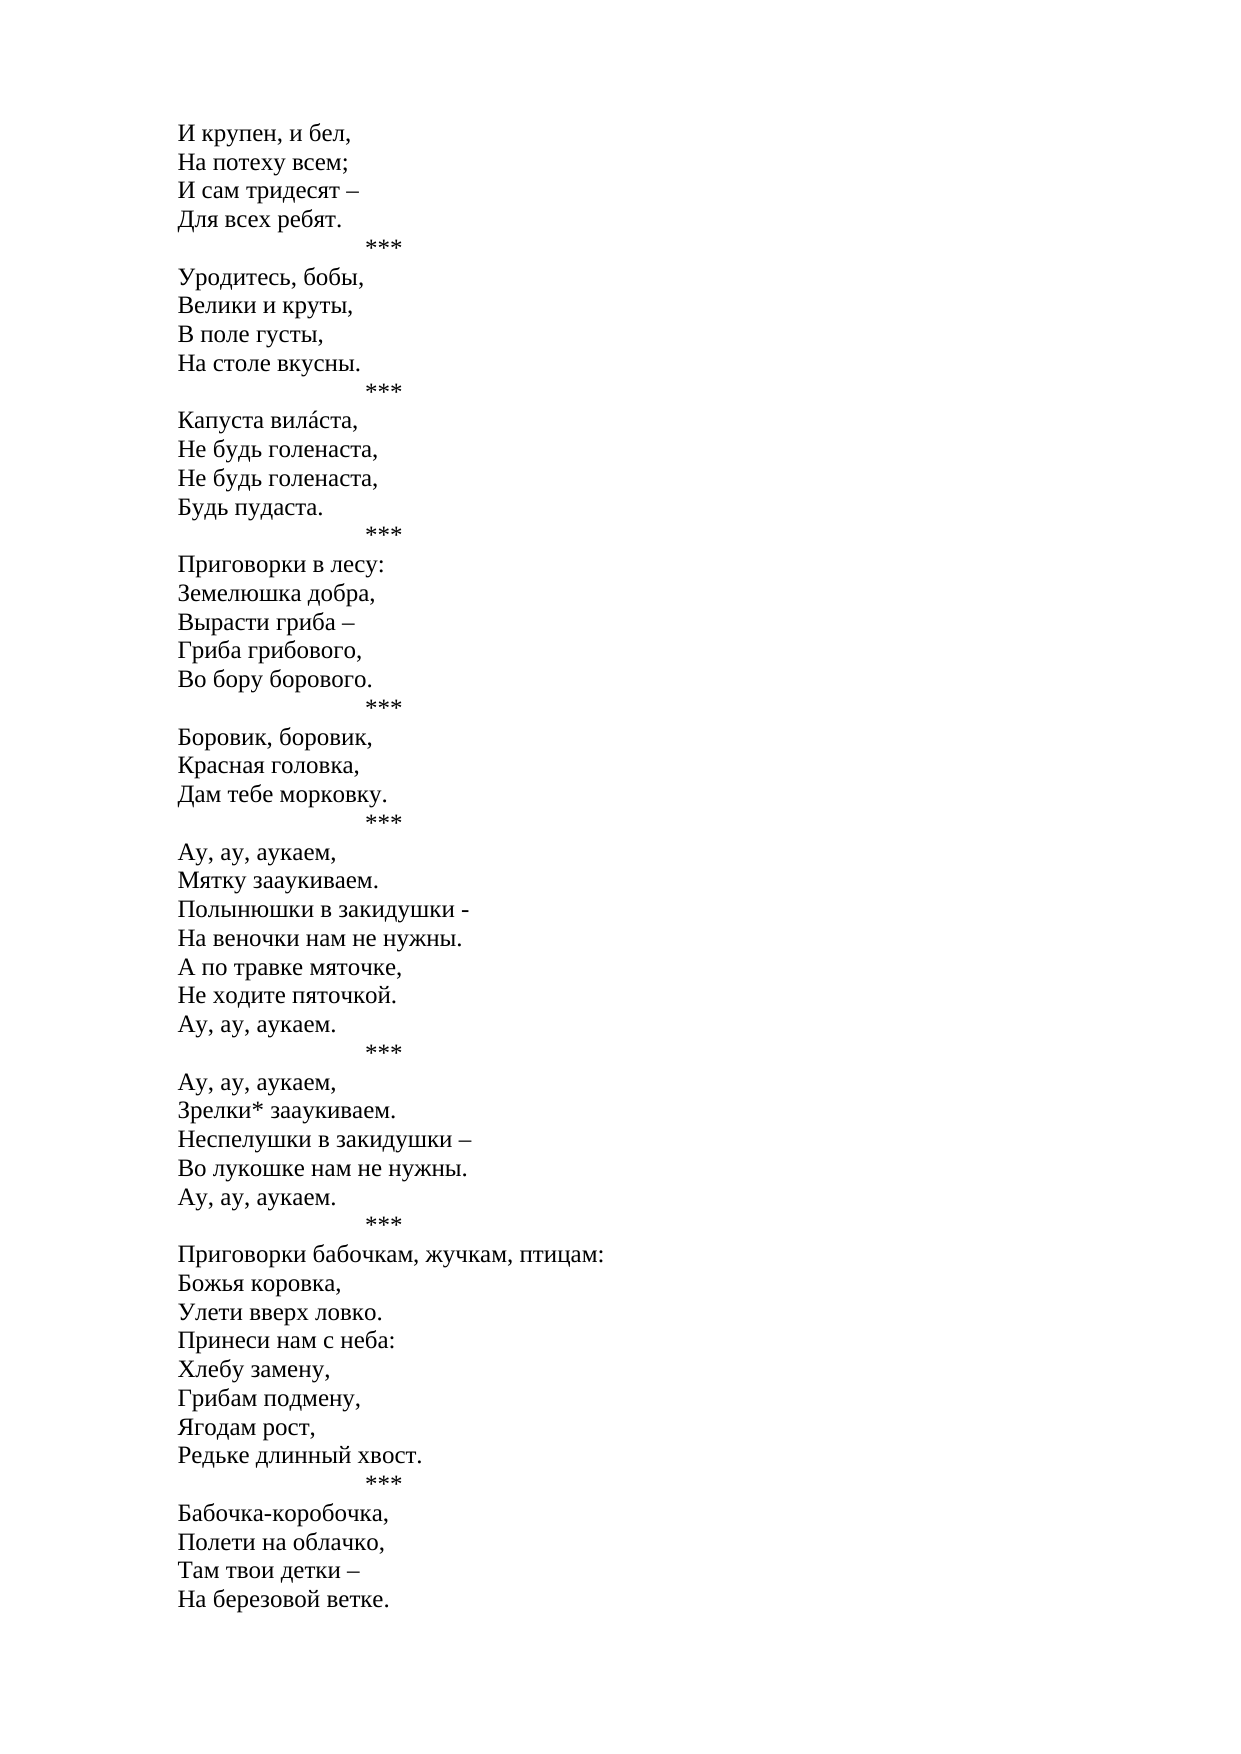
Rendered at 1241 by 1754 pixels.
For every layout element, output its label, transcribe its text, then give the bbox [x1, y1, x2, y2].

text Не будь голенаста, [177, 463, 1152, 492]
text Неспелушки в закидушки – [177, 1124, 1152, 1153]
text Ау, ау, аукаем. [177, 1009, 1152, 1038]
text А по травке мяточке, [177, 952, 1152, 981]
text Во лукошке нам не нужны. [177, 1153, 1152, 1182]
text Грибам подмену, [177, 1383, 1152, 1412]
text Приговорки в лесу: [177, 549, 1152, 578]
text Принеси нам с неба: [177, 1326, 1152, 1354]
text Ау, ау, аукаем, [177, 1067, 1152, 1096]
text Бабочка-коробочка, [177, 1498, 1152, 1527]
text Вырасти гриба – [177, 607, 1152, 636]
text На потеху всем; [177, 147, 1152, 176]
text Ау, ау, аукаем, [177, 837, 1152, 866]
text В поле густы, [177, 319, 1152, 348]
text И крупен, и бел, [177, 118, 1152, 147]
text Во бору борового. [177, 664, 1152, 693]
text Хлебу замену, [177, 1354, 1152, 1383]
text Будь пудаста. [177, 492, 1152, 521]
text *** [177, 808, 1152, 837]
text Земелюшка добра, [177, 578, 1152, 607]
text И сам тридесят – [177, 176, 1152, 204]
text Зрелки* зааукиваем. [177, 1096, 1152, 1124]
text Уродитесь, бобы, [177, 262, 1152, 291]
text Дам тебе морковку. [177, 779, 1152, 808]
text Там твои детки – [177, 1556, 1152, 1584]
text Велики и круты, [177, 291, 1152, 319]
text *** [177, 1211, 1152, 1239]
text Не ходите пяточкой. [177, 981, 1152, 1009]
text Боровик, боровик, [177, 722, 1152, 751]
text Ягодам рост, [177, 1412, 1152, 1441]
text Полети на облачко, [177, 1527, 1152, 1556]
text *** [177, 233, 1152, 262]
text *** [177, 1469, 1152, 1498]
text Приговорки бабочкам, жучкам, птицам: [177, 1239, 1152, 1268]
text На веночки нам не нужны. [177, 923, 1152, 952]
text На столе вкусны. [177, 348, 1152, 377]
text Гриба грибового, [177, 636, 1152, 664]
text Не будь голенаста, [177, 434, 1152, 463]
text На березовой ветке. [177, 1584, 1152, 1613]
text Красная головка, [177, 751, 1152, 779]
text Капуста вилáста, [177, 406, 1152, 434]
text Мятку зааукиваем. [177, 866, 1152, 894]
text Ау, ау, аукаем. [177, 1182, 1152, 1211]
text Божья коровка, [177, 1268, 1152, 1297]
text Полынюшки в закидушки - [177, 894, 1152, 923]
text Улети вверх ловко. [177, 1297, 1152, 1326]
text Редьке длинный хвост. [177, 1441, 1152, 1469]
text *** [177, 693, 1152, 722]
text Для всех ребят. [177, 204, 1152, 233]
text *** [177, 1038, 1152, 1067]
text *** [177, 377, 1152, 406]
text *** [177, 521, 1152, 549]
